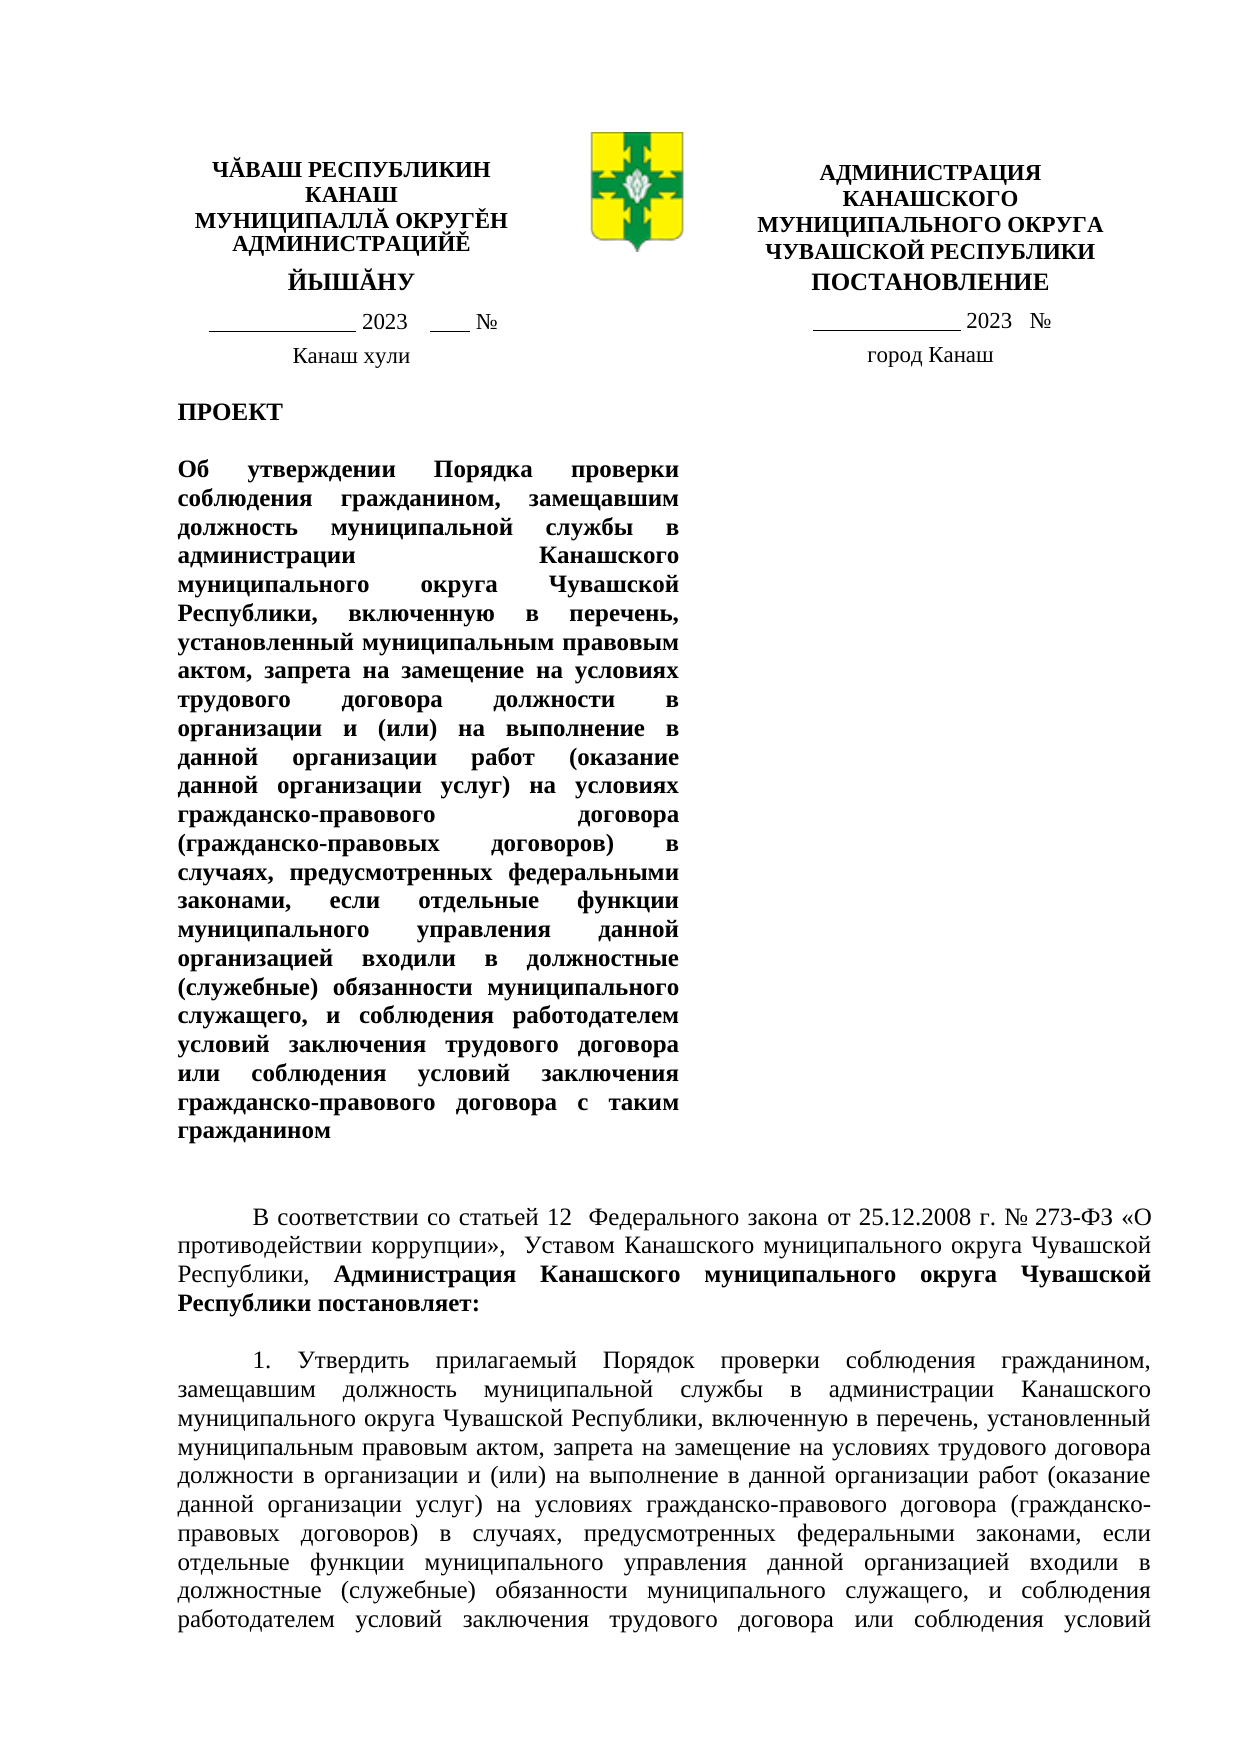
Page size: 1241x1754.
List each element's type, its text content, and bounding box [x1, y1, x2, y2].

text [177, 1346, 1152, 1633]
table_header ЧĂВАШ РЕСПУБЛИКИН КАНАШ МУНИЦИПАЛЛĂ ОКРУГĚН АДМИНИСТРАЦИЙĚ ЙЫШĂНУ 2023 № Канаш хули [133, 133, 570, 368]
table_header Об утверждении Порядка проверки соблюдения гражданином, замещавшим должность муниципальной службы в администрации Канашского муниципального округа Чувашской Республики, включенную в перечень, установленный муниципальным правовым актом, запрета на замещение на условиях трудового договора должности в организации и (или) на выполнение в данной организации работ (оказание данной организации услуг) на условиях гражданско-правового договора (гражданско-правовых договоров) в случаях, предусмотренных федеральными законами, если отдельные функции муниципального управления данной организацией входили в должностные (служебные) обязанности муниципального служащего, и соблюдения работодателем условий заключения трудового договора или соблюдения условий заключения гражданско-правового договора с таким гражданином [166, 454, 694, 1144]
picture [578, 132, 697, 252]
text ПРОЕКТ [177, 397, 1152, 426]
table_header АДМИНИСТРАЦИЯ КАНАШСКОГО МУНИЦИПАЛЬНОГО ОКРУГА ЧУВАШСКОЙ РЕСПУБЛИКИ ПОСТАНОВЛЕНИЕ 2023 № город Канаш [711, 133, 1149, 368]
table_header [570, 133, 711, 368]
text В соответствии со статьей 12 Федерального закона от 25.12.2008 г. № 273-ФЗ «О противодействии коррупции», Уставом Канашского муниципального округа Чувашской Республики, Администрация Канашского муниципального округа Чувашской Республики постановляет: [177, 1202, 1152, 1317]
